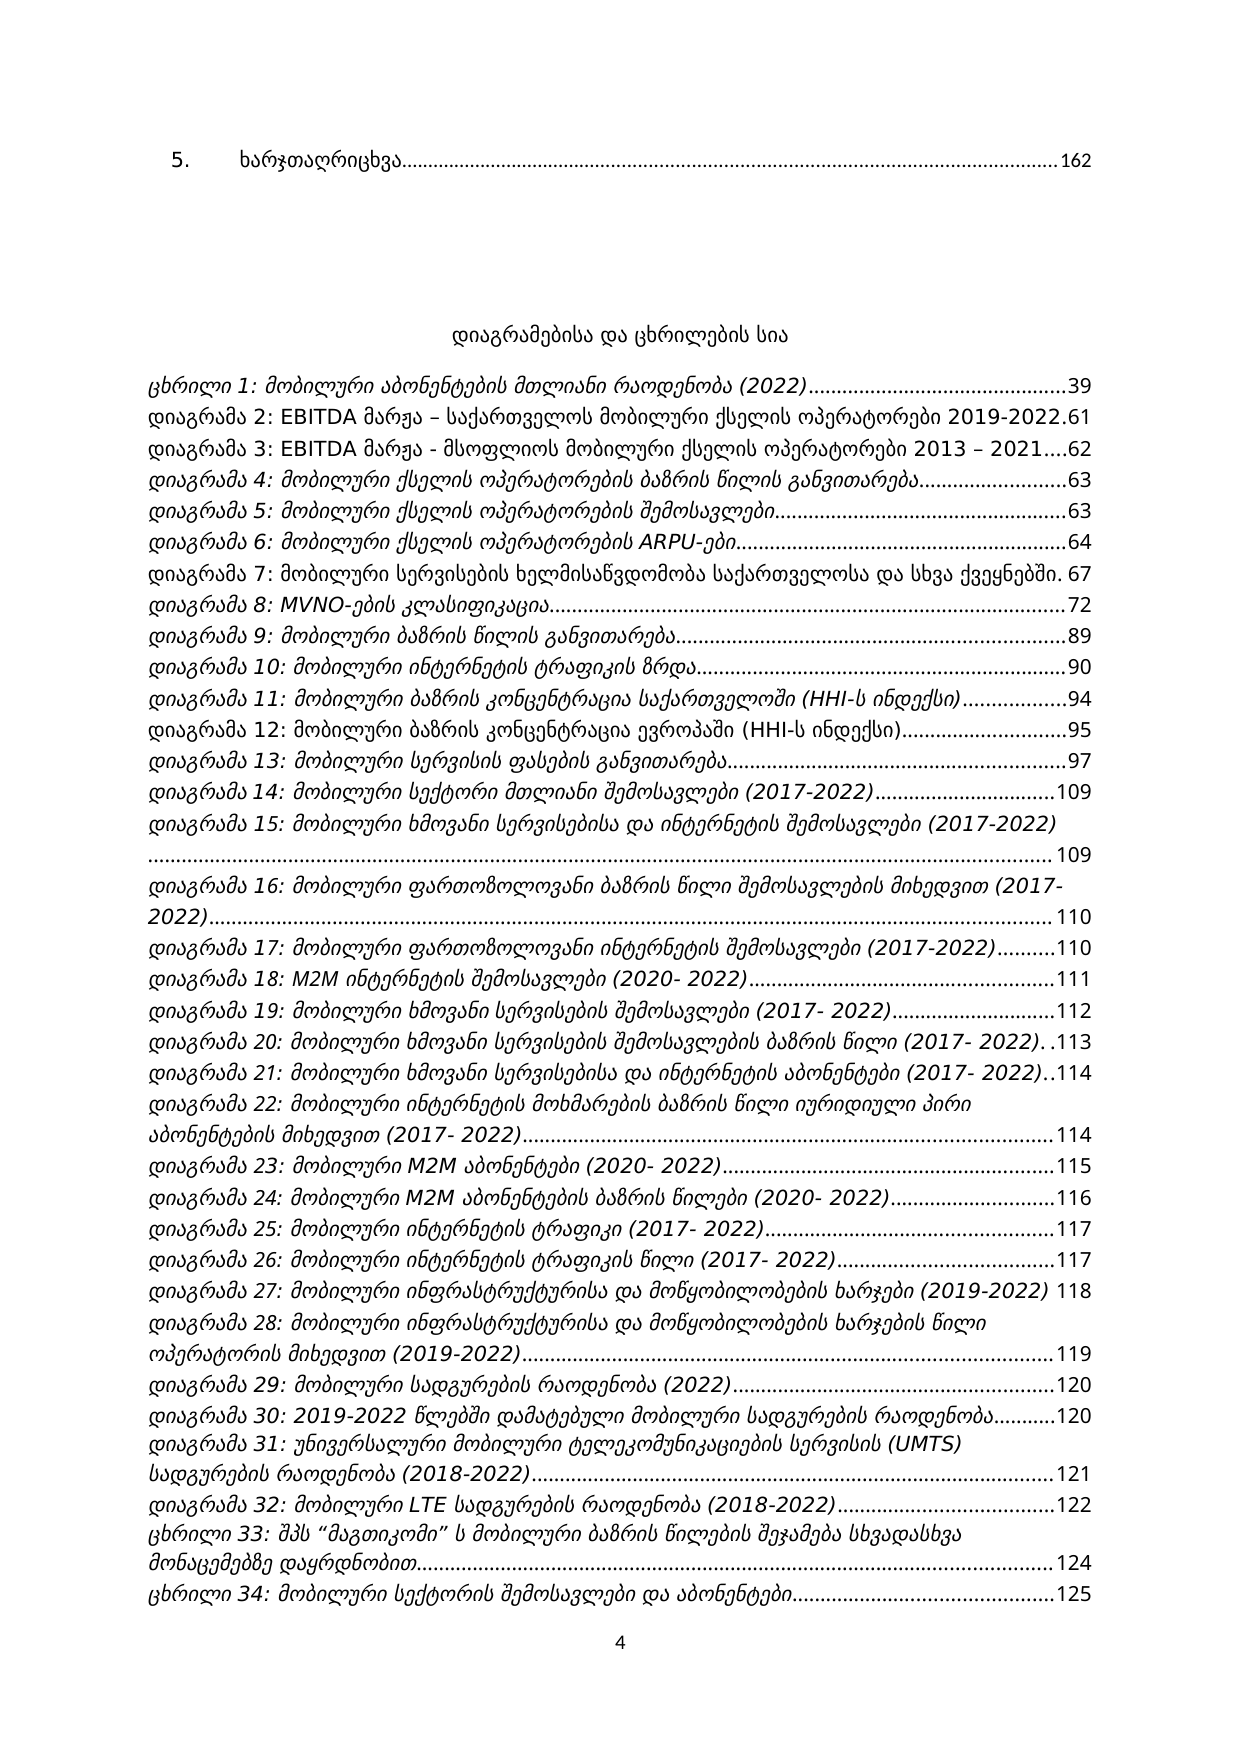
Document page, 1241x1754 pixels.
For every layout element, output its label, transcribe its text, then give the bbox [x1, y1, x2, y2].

text დიაგრამა 19: მობილური ხმოვანი სერვისების შემოსავლები (2017- 2022) 112 [148, 996, 1093, 1024]
text დიაგრამა 2: EBITDA მარჟა – საქართველოს მობილური ქსელის ოპერატორები 2019-2022 61 [148, 402, 1093, 431]
text დიაგრამა 25: მობილური ინტერნეტის ტრაფიკი (2017- 2022) 117 [148, 1214, 1093, 1243]
text დიაგრამა 21: მობილური ხმოვანი სერვისებისა და ინტერნეტის აბონენტები (2017- 2022) 114 [148, 1058, 1093, 1087]
text ცხრილი 1: მობილური აბონენტების მთლიანი რაოდენობა (2022) 39 [148, 371, 1093, 400]
text დიაგრამა 22: მობილური ინტერნეტის მოხმარების ბაზრის წილი იურიდიული პირი აბონენტების მიხედვით (2017- 2022) 114 [148, 1089, 1093, 1149]
text დიაგრამა 23: მობილური M2M აბონენტები (2020- 2022) 115 [148, 1152, 1093, 1180]
text დიაგრამა 26: მობილური ინტერნეტის ტრაფიკის წილი (2017- 2022) 117 [148, 1245, 1093, 1274]
text დიაგრამა 13: მობილური სერვისის ფასების განვითარება 97 [148, 746, 1093, 775]
text დიაგრამა 7: მობილური სერვისების ხელმისაწვდომობა საქართველოსა და სხვა ქვეყნებში 67 [148, 559, 1093, 587]
text ცხრილი 33: შპს “მაგთიკომი” ს მობილური ბაზრის წილების შეჯამება სხვადასხვა მონაცემებზე დაყრდნობით 124 [148, 1522, 1093, 1577]
text დიაგრამა 14: მობილური სექტორი მთლიანი შემოსავლები (2017-2022) 109 [148, 777, 1093, 806]
text დიაგრამა 11: მობილური ბაზრის კონცენტრაცია საქართველოში (HHI-ს ინდექსი) 94 [148, 684, 1093, 712]
text დიაგრამა 8: MVNO-ების კლასიფიკაცია 72 [148, 590, 1093, 618]
text დიაგრამებისა და ცხრილების სია [148, 323, 1093, 347]
text დიაგრამა 27: მობილური ინფრასტრუქტურისა და მოწყობილობების ხარჯები (2019-2022) 118 [148, 1277, 1093, 1305]
text დიაგრამა 10: მობილური ინტერნეტის ტრაფიკის ზრდა 90 [148, 652, 1093, 681]
text დიაგრამა 9: მობილური ბაზრის წილის განვითარება 89 [148, 621, 1093, 650]
text დიაგრამა 18: M2M ინტერნეტის შემოსავლები (2020- 2022) 111 [148, 964, 1093, 993]
text დიაგრამა 31: უნივერსალური მობილური ტელეკომუნიკაციების სერვისის (UMTS) სადგურების რაოდენობა (2018-2022) 121 [148, 1432, 1093, 1488]
text დიაგრამა 3: EBITDA მარჟა - მსოფლიოს მობილური ქსელის ოპერატორები 2013 – 2021 62 [148, 434, 1093, 462]
text დიაგრამა 4: მობილური ქსელის ოპერატორების ბაზრის წილის განვითარება 63 [148, 465, 1093, 493]
text დიაგრამა 17: მობილური ფართოზოლოვანი ინტერნეტის შემოსავლები (2017-2022) 110 [148, 933, 1093, 962]
text დიაგრამა 12: მობილური ბაზრის კონცენტრაცია ევროპაში (HHI-ს ინდექსი) 95 [148, 715, 1093, 743]
text დიაგრამა 30: 2019-2022 წლებში დამატებული მობილური სადგურების რაოდენობა 120 [148, 1401, 1093, 1430]
text დიაგრამა 32: მობილური LTE სადგურების რაოდენობა (2018-2022) 122 [148, 1490, 1093, 1519]
text დიაგრამა 29: მობილური სადგურების რაოდენობა (2022) 120 [148, 1370, 1093, 1398]
text დიაგრამა 6: მობილური ქსელის ოპერატორების ARPU-ები 64 [148, 527, 1093, 556]
text დიაგრამა 28: მობილური ინფრასტრუქტურისა და მოწყობილობების ხარჯების წილი ოპერატორის მიხედვით (2019-2022) 119 [148, 1308, 1093, 1367]
text დიაგრამა 20: მობილური ხმოვანი სერვისების შემოსავლების ბაზრის წილი (2017- 2022) 113 [148, 1027, 1093, 1056]
text დიაგრამა 24: მობილური M2M აბონენტების ბაზრის წილები (2020- 2022) 116 [148, 1183, 1093, 1211]
text დიაგრამა 5: მობილური ქსელის ოპერატორების შემოსავლები 63 [148, 496, 1093, 525]
text ცხრილი 34: მობილური სექტორის შემოსავლები და აბონენტები 125 [148, 1579, 1093, 1608]
text დიაგრამა 15: მობილური ხმოვანი სერვისებისა და ინტერნეტის შემოსავლები (2017-2022) 109 [148, 809, 1093, 868]
text დიაგრამა 16: მობილური ფართოზოლოვანი ბაზრის წილი შემოსავლების მიხედვით (2017-2022) 110 [148, 871, 1093, 931]
